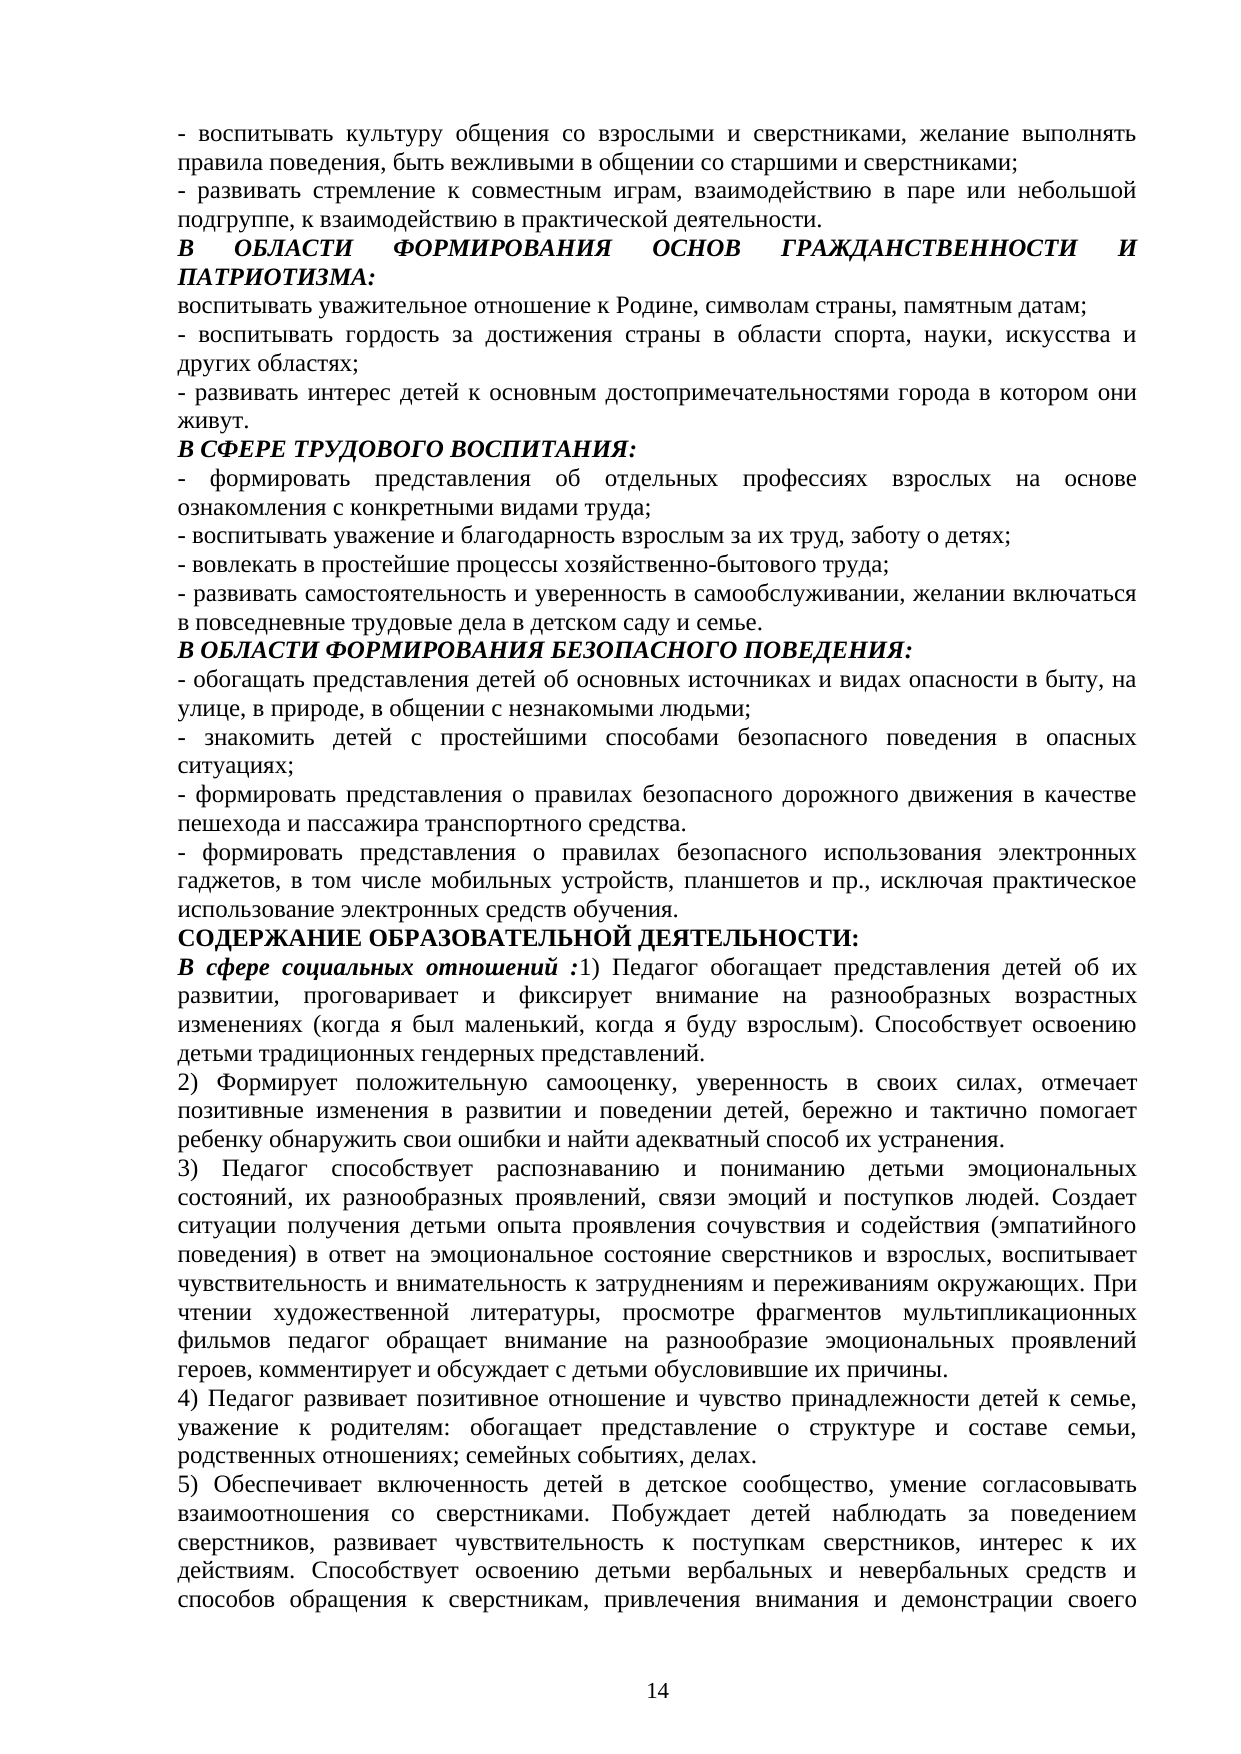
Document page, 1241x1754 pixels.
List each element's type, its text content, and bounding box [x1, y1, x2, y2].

text - развивать интерес детей к основным достопримечательностями города в котором они живут. [177, 377, 1138, 434]
text - развивать самостоятельность и уверенность в самообслуживании, желании включаться в повседневные трудовые дела в детском саду и семье. [177, 578, 1138, 636]
text - знакомить детей с простейшими способами безопасного поведения в опасных ситуациях; [177, 722, 1138, 779]
text - формировать представления о правилах безопасного дорожного движения в качестве пешехода и пассажира транспортного средства. [177, 779, 1138, 837]
text - развивать стремление к совместным играм, взаимодействию в паре или небольшой подгруппе, к взаимодействию в практической деятельности. [177, 176, 1138, 233]
text В ОБЛАСТИ ФОРМИРОВАНИЯ БЕЗОПАСНОГО ПОВЕДЕНИЯ: [177, 636, 1138, 664]
text воспитывать уважительное отношение к Родине, символам страны, памятным датам; [177, 291, 1138, 319]
text - воспитывать гордость за достижения страны в области спорта, науки, искусства и других областях; [177, 319, 1138, 377]
text - воспитывать культуру общения со взрослыми и сверстниками, желание выполнять правила поведения, быть вежливыми в общении со старшими и сверстниками; [177, 118, 1138, 176]
text В ОБЛАСТИ ФОРМИРОВАНИЯ ОСНОВ ГРАЖДАНСТВЕННОСТИ И ПАТРИОТИЗМА: [177, 233, 1138, 291]
text - формировать представления о правилах безопасного использования электронных гаджетов, в том числе мобильных устройств, планшетов и пр., исключая практическое использование электронных средств обучения. [177, 837, 1138, 923]
text СОДЕРЖАНИЕ ОБРАЗОВАТЕЛЬНОЙ ДЕЯТЕЛЬНОСТИ: [177, 923, 1138, 952]
text - воспитывать уважение и благодарность взрослым за их труд, заботу о детях; [177, 521, 1138, 549]
text В сфере социальных отношений :1) Педагог обогащает представления детей об их развитии, проговаривает и фиксирует внимание на разнообразных возрастных изменениях (когда я был маленький, когда я буду взрослым). Способствует освоению детьми традиционных гендерных представлений. [177, 952, 1138, 1067]
text 2) Формирует положительную самооценку, уверенность в своих силах, отмечает позитивные изменения в развитии и поведении детей, бережно и тактично помогает ребенку обнаружить свои ошибки и найти адекватный способ их устранения. [177, 1067, 1138, 1153]
text - вовлекать в простейшие процессы хозяйственно-бытового труда; [177, 549, 1138, 578]
text 3) Педагог способствует распознаванию и пониманию детьми эмоциональных состояний, их разнообразных проявлений, связи эмоций и поступков людей. Создает ситуации получения детьми опыта проявления сочувствия и содействия (эмпатийного поведения) в ответ на эмоциональное состояние сверстников и взрослых, воспитывает чувствительность и внимательность к затруднениям и переживаниям окружающих. При чтении художественной литературы, просмотре фрагментов мультипликационных фильмов педагог обращает внимание на разнообразие эмоциональных проявлений героев, комментирует и обсуждает с детьми обусловившие их причины. [177, 1153, 1138, 1383]
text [177, 1469, 1138, 1613]
text - формировать представления об отдельных профессиях взрослых на основе ознакомления с конкретными видами труда; [177, 463, 1138, 521]
text - обогащать представления детей об основных источниках и видах опасности в быту, на улице, в природе, в общении с незнакомыми людьми; [177, 664, 1138, 722]
text 4) Педагог развивает позитивное отношение и чувство принадлежности детей к семье, уважение к родителям: обогащает представление о структуре и составе семьи, родственных отношениях; семейных событиях, делах. [177, 1383, 1138, 1469]
text В СФЕРЕ ТРУДОВОГО ВОСПИТАНИЯ: [177, 434, 1138, 463]
